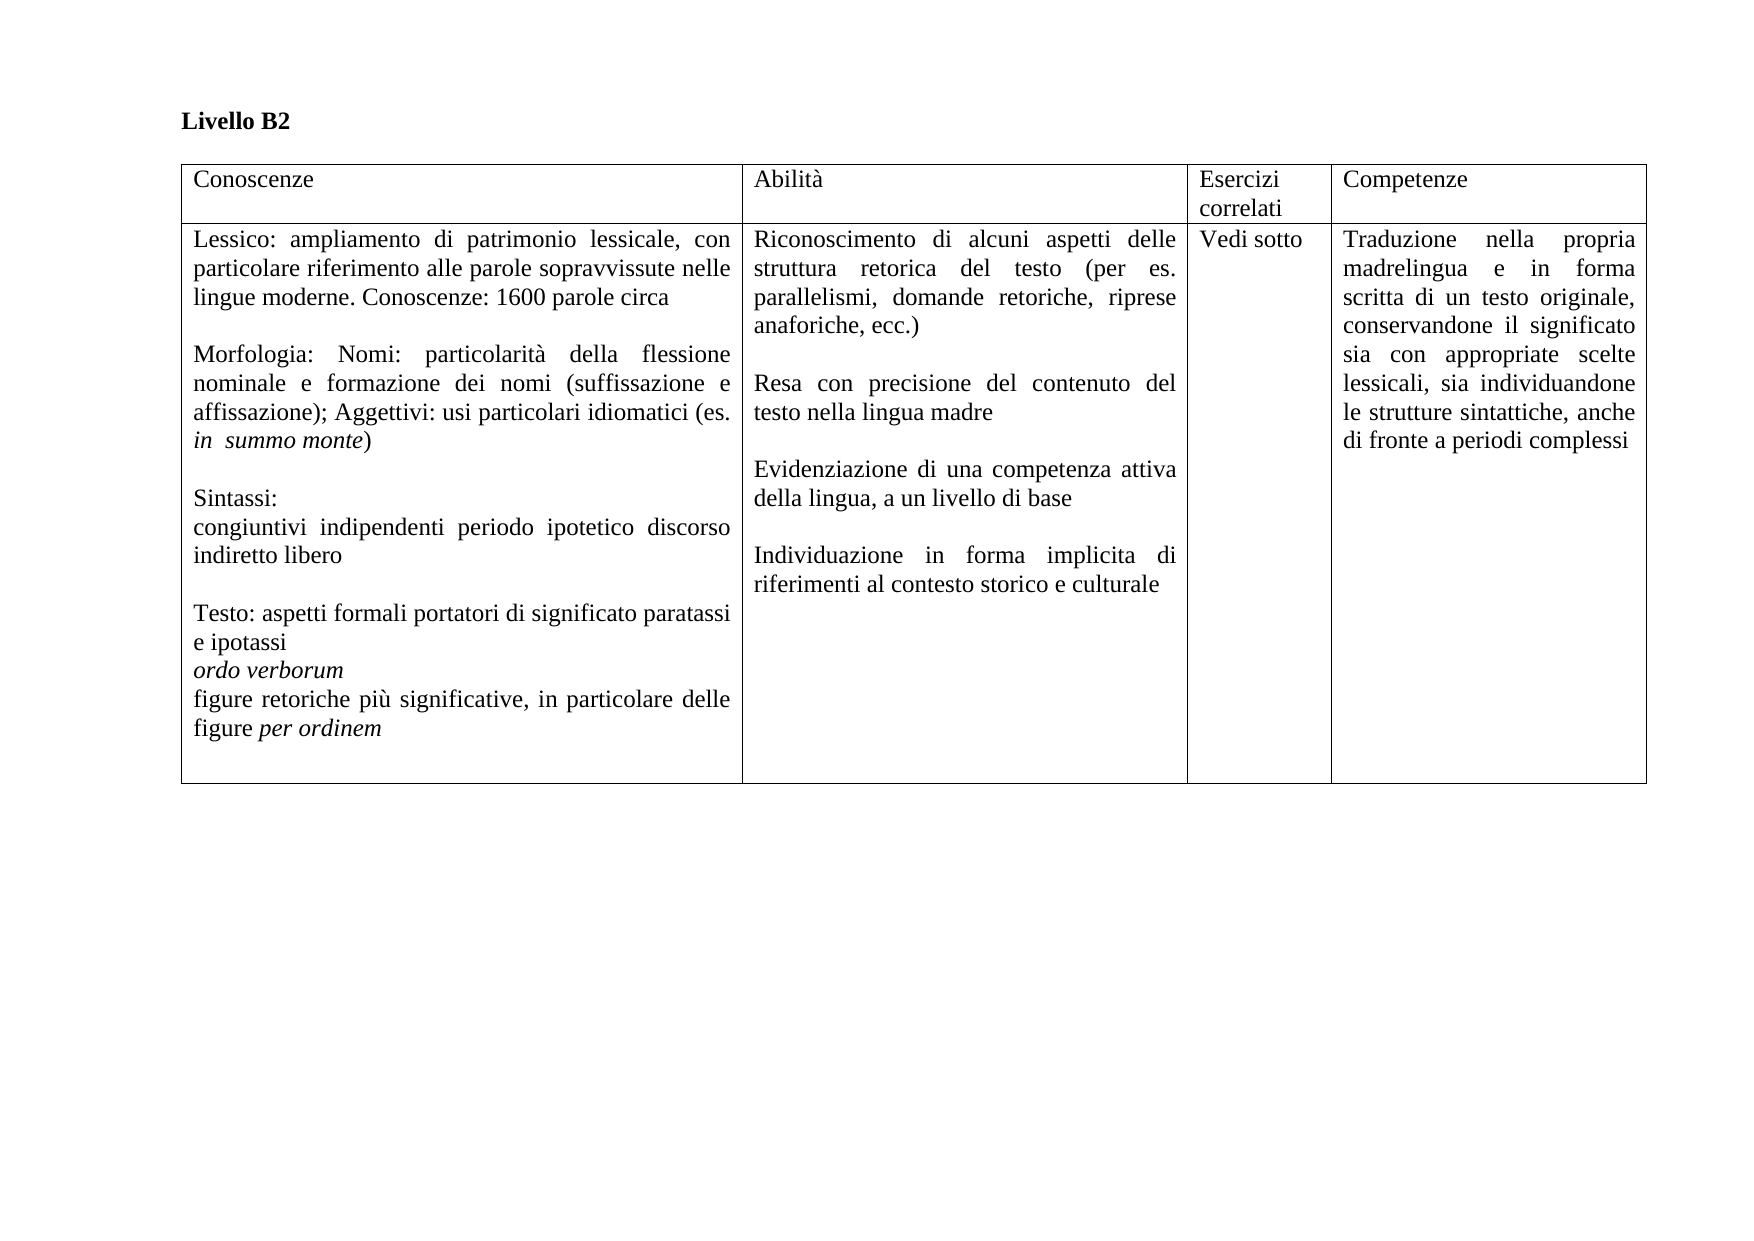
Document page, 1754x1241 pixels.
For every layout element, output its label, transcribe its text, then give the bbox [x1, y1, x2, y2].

table_cell Vedi sotto [1188, 224, 1331, 783]
table_header Esercizi correlati [1188, 165, 1331, 223]
table_cell Traduzione nella propria madrelingua e in forma scritta di un testo originale, conservandone il significato sia con appropriate scelte lessicali, sia individuandone le strutture sintattiche, anche di fronte a periodi complessi [1332, 224, 1646, 783]
table_header Competenze [1332, 165, 1646, 223]
table_header Abilità [743, 165, 1187, 223]
table_cell Riconoscimento di alcuni aspetti delle struttura retorica del testo (per es. parallelismi, domande retoriche, riprese anaforiche, ecc.) Resa con precisione del contenuto del testo nella lingua madre Evidenziazione di una competenza attiva della lingua, a un livello di base Individuazione in forma implicita di riferimenti al contesto storico e culturale [743, 224, 1187, 783]
text Livello B2 [181, 106, 1671, 135]
table_header Conoscenze [182, 165, 742, 223]
table_cell Lessico: ampliamento di patrimonio lessicale, con particolare riferimento alle parole sopravvissute nelle lingue moderne. Conoscenze: 1600 parole circa Morfologia: Nomi: particolarità della flessione nominale e formazione dei nomi (suffissazione e affissazione); Aggettivi: usi particolari idiomatici (es. in summo monte) Sintassi: congiuntivi indipendenti periodo ipotetico discorso indiretto libero Testo: aspetti formali portatori di significato paratassi e ipotassi ordo verborum figure retoriche più significative, in particolare delle figure per ordinem [182, 224, 742, 783]
